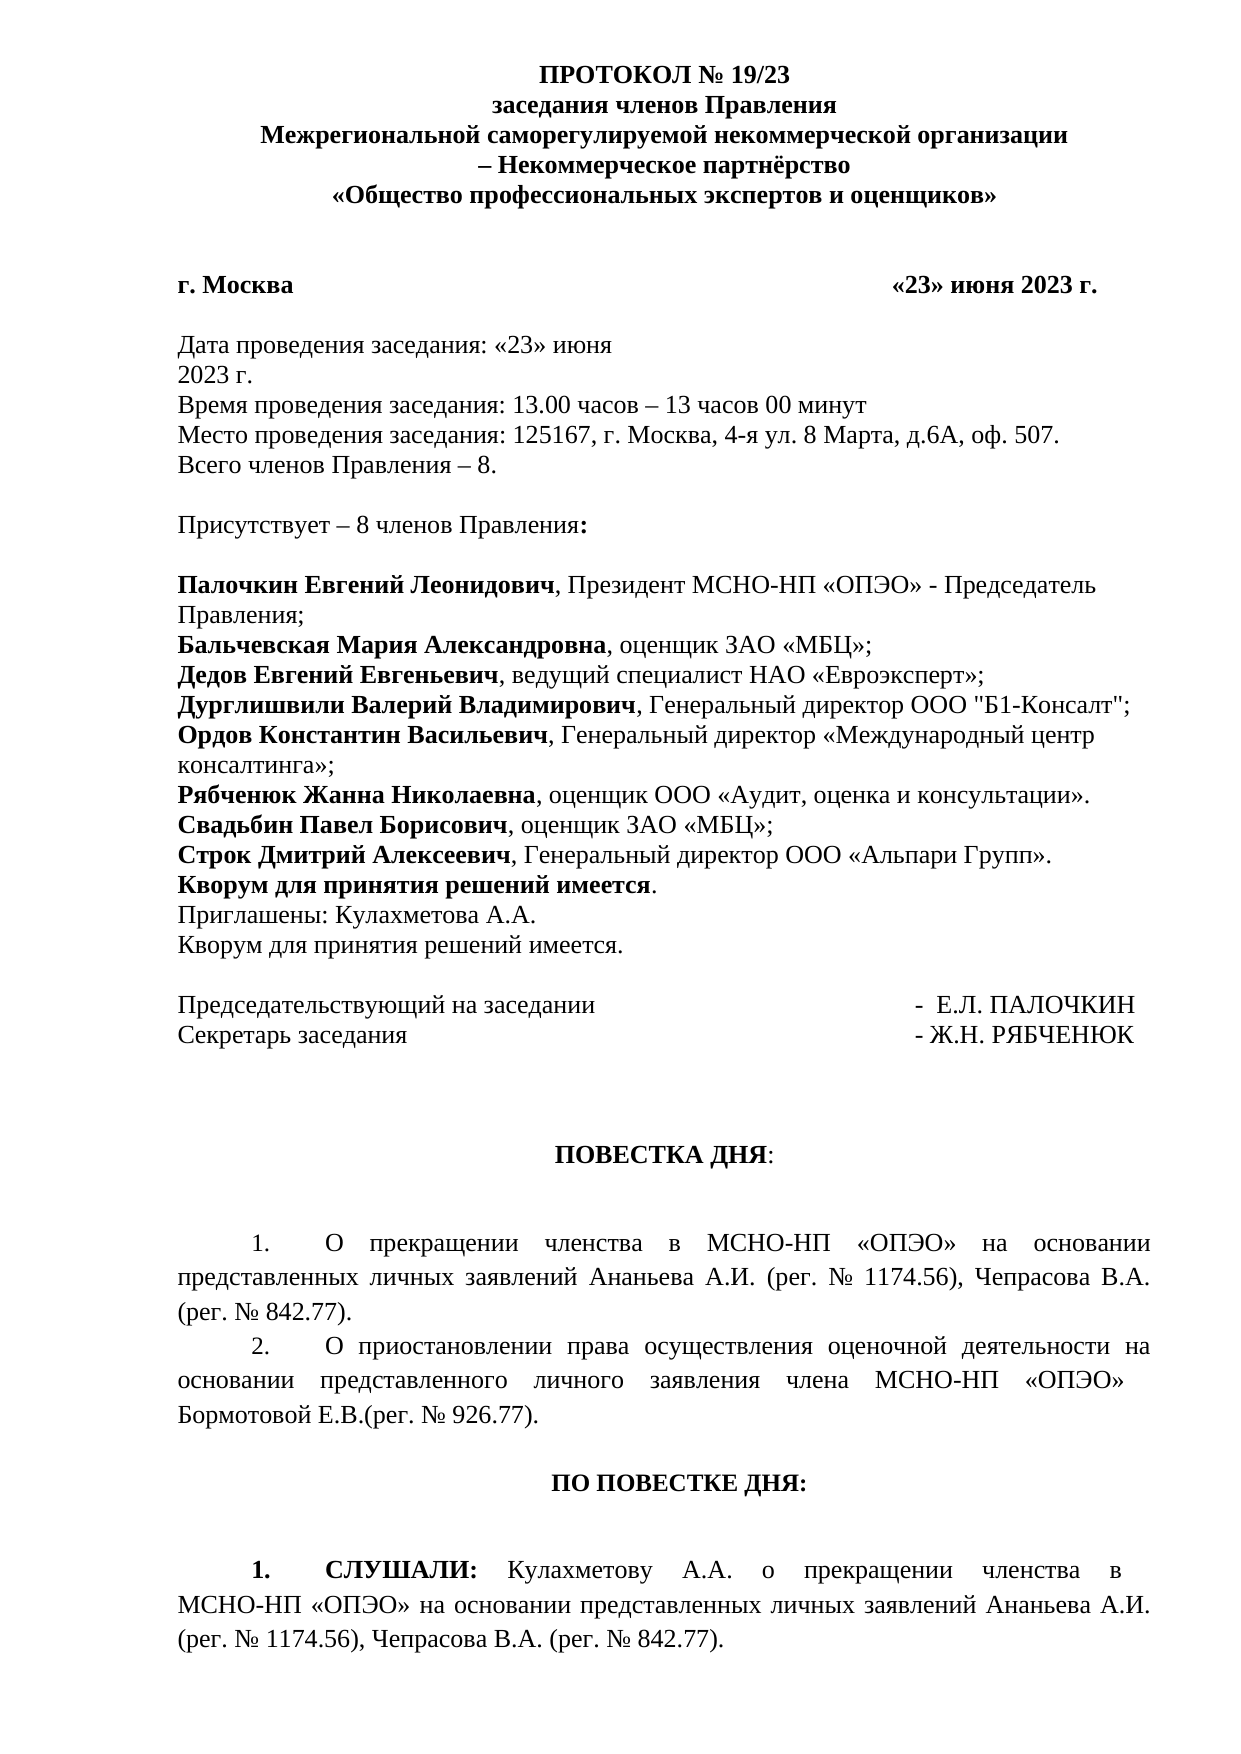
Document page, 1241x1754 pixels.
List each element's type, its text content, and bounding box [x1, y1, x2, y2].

text 2023 г. [177, 359, 1152, 389]
text Председательствующий на заседании - Е.Л. ПАЛОЧКИН [177, 989, 1152, 1019]
text – Некоммерческое партнёрство [177, 149, 1152, 179]
text Кворум для принятия решений имеется. [177, 929, 1152, 959]
text заседания членов Правления [177, 89, 1152, 119]
text ПОВЕСТКА ДНЯ: [177, 1139, 1152, 1169]
text Рябченюк Жанна Николаевна, оценщик ООО «Аудит, оценка и консультации». [177, 779, 1152, 809]
text Межрегиональной саморегулируемой некоммерческой организации [177, 119, 1152, 149]
text Секретарь заседания - Ж.Н. РЯБЧЕНЮК [177, 1019, 1152, 1049]
text Палочкин Евгений Леонидович, Президент МСНО-НП «ОПЭО» - Председатель Правления; [177, 569, 1152, 629]
text Всего членов Правления – 8. [177, 449, 1152, 479]
text Свадьбин Павел Борисович, оценщик ЗАО «МБЦ»; [177, 809, 1152, 839]
text Дедов Евгений Евгеньевич, ведущий специалист НАО «Евроэксперт»; [177, 659, 1152, 689]
text г. Москва «23» июня 2023 г. [177, 269, 1152, 299]
text Место проведения заседания: 125167, г. Москва, 4-я ул. 8 Марта, д.6А, оф. 507. [177, 419, 1152, 449]
text Строк Дмитрий Алексеевич, Генеральный директор ООО «Альпари Групп». [177, 839, 1152, 869]
text Кворум для принятия решений имеется. [177, 869, 1152, 899]
list О приостановлении права осуществления оценочной деятельности на основании представленного личного заявления члена МСНО-НП «ОПЭО» Бормотовой Е.В.(рег. № 926.77). [177, 1330, 1152, 1429]
text Дата проведения заседания: «23» июня [177, 329, 1152, 359]
text Бальчевская Мария Александровна, оценщик ЗАО «МБЦ»; [177, 629, 1152, 659]
text Присутствует – 8 членов Правления: [177, 509, 1152, 539]
list О прекращении членства в МСНО-НП «ОПЭО» на основании представленных личных заявлений Ананьева А.И. (рег. № 1174.56), Чепрасова В.А. (рег. № 842.77). [177, 1227, 1152, 1326]
text Ордов Константин Васильевич, Генеральный директор «Международный центр консалтинга»; [177, 719, 1152, 779]
list ПО ПОВЕСТКЕ ДНЯ: [207, 1468, 1152, 1497]
text Время проведения заседания: 13.00 часов – 13 часов 00 минут [177, 389, 1152, 419]
list СЛУШАЛИ: Кулахметову А.А. о прекращении членства в МСНО-НП «ОПЭО» на основании представленных личных заявлений Ананьева А.И. (рег. № 1174.56), Чепрасова В.А. (рег. № 842.77). [177, 1554, 1152, 1653]
text Приглашены: Кулахметова А.А. [177, 899, 1152, 929]
text «Общество профессиональных экспертов и оценщиков» [177, 179, 1152, 209]
text Дурглишвили Валерий Владимирович, Генеральный директор ООО "Б1-Консалт"; [177, 689, 1152, 719]
text ПРОТОКОЛ № 19/23 [177, 59, 1152, 89]
